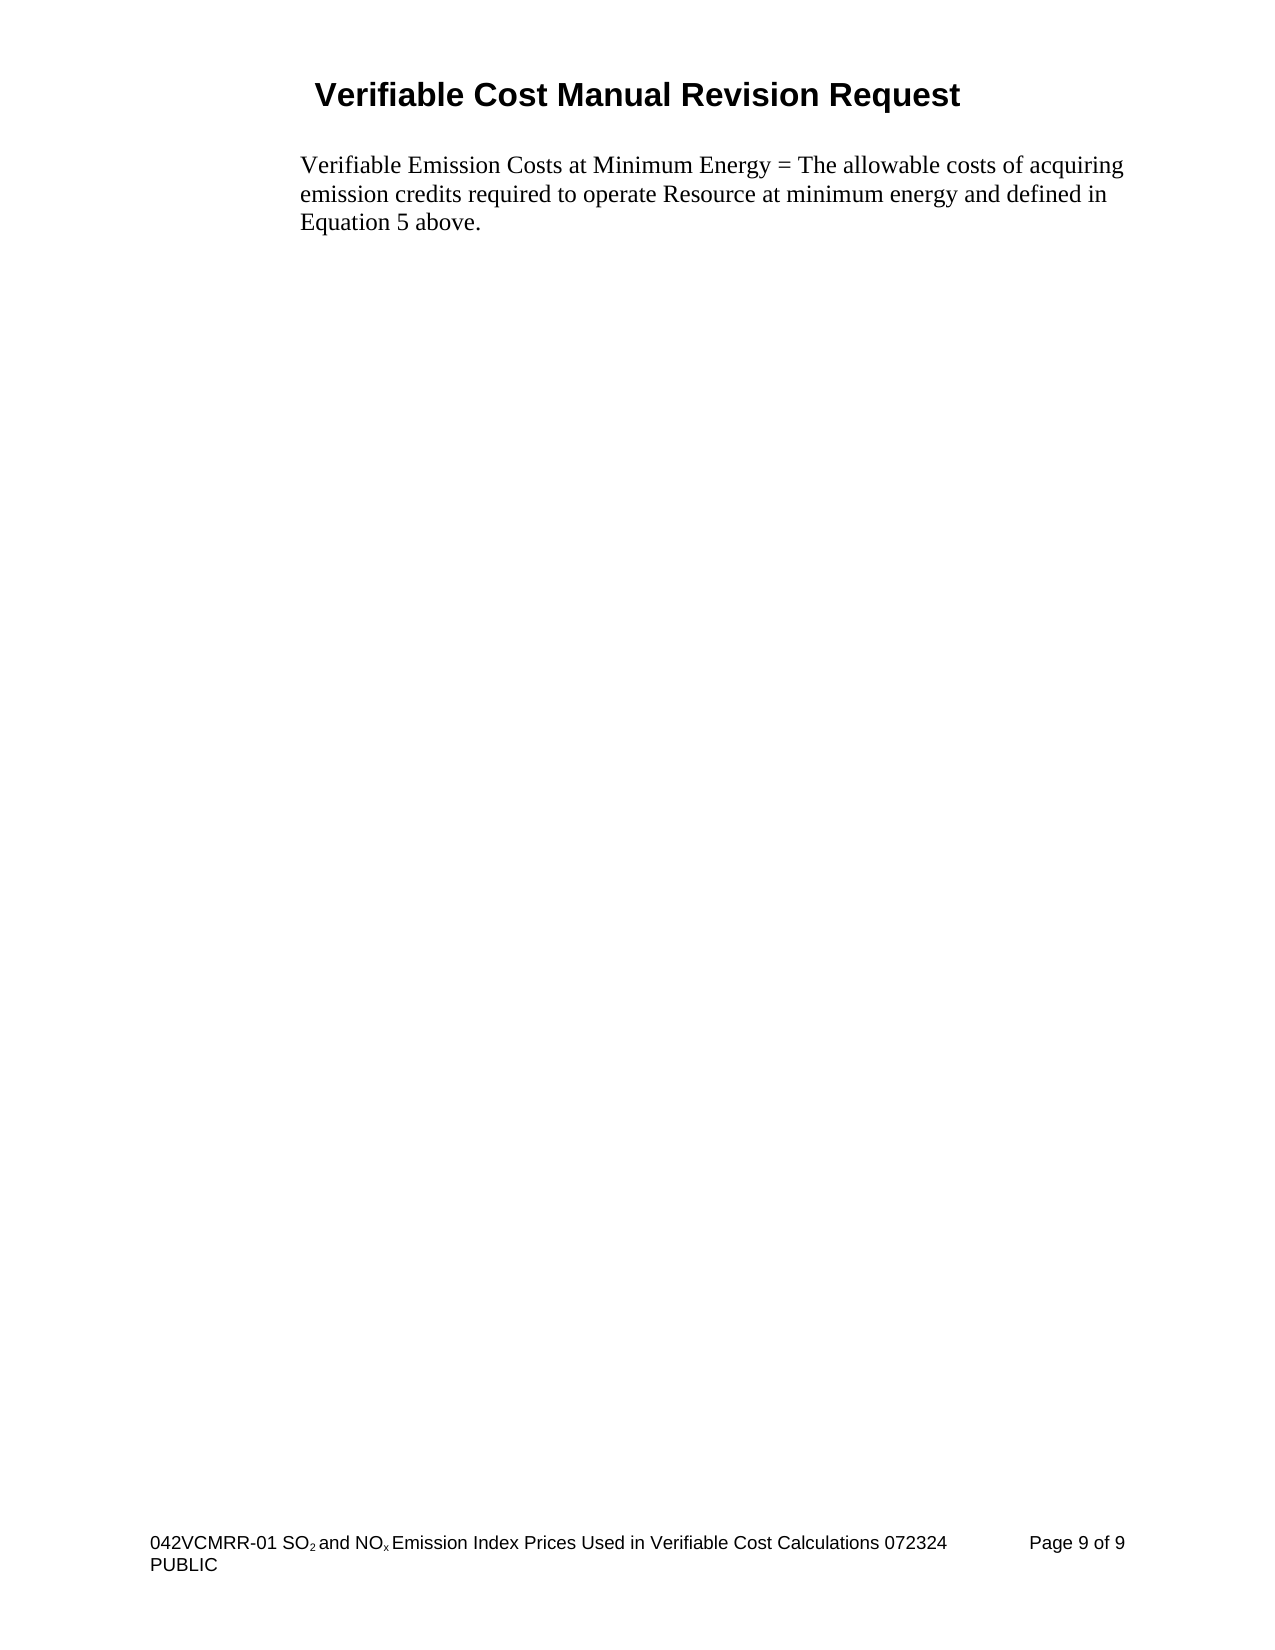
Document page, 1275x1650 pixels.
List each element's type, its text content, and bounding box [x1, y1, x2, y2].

text Verifiable Emission Costs at Minimum Energy = The allowable costs of acquiring emission credits required to operate Resource at minimum energy and defined in Equation 5 above. [300, 150, 1125, 236]
